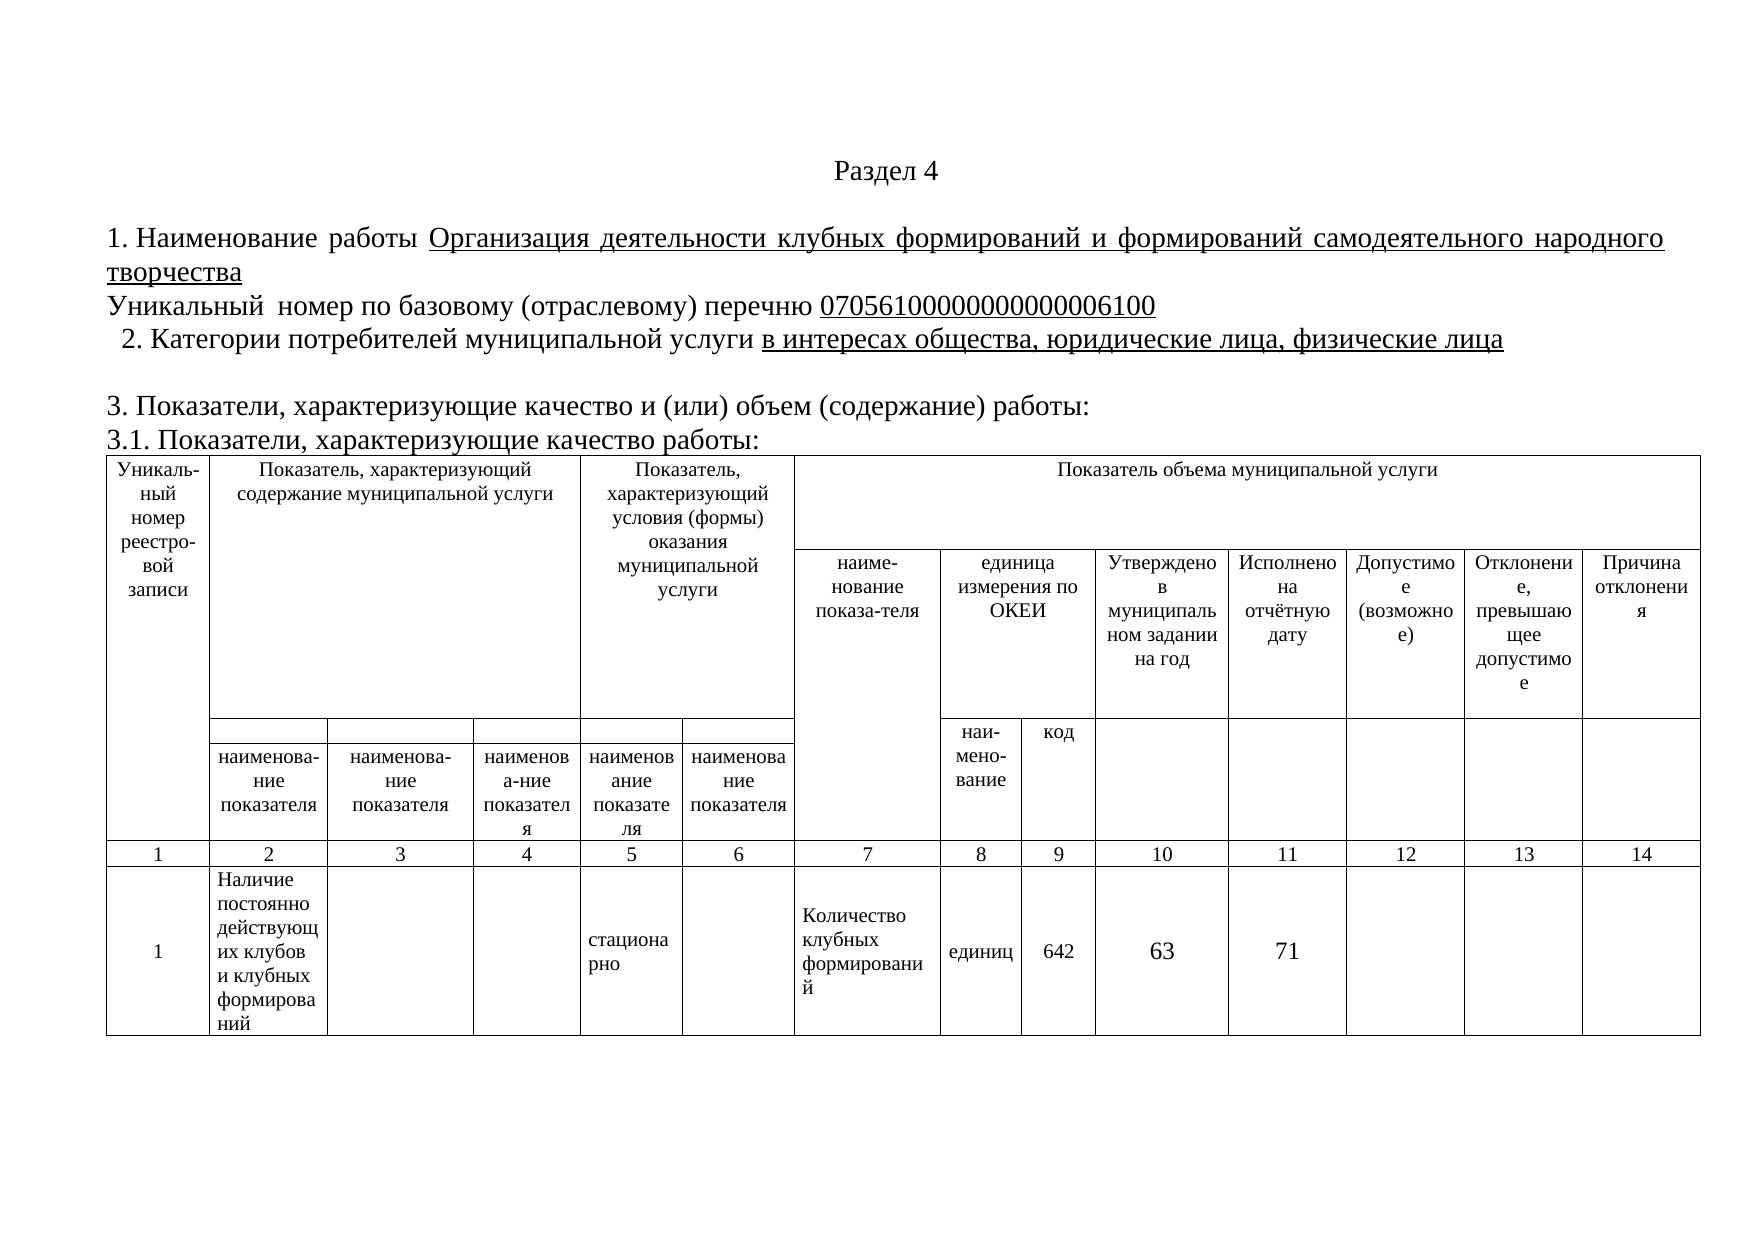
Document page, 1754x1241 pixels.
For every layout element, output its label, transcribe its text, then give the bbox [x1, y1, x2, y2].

table_cell наиме-нование показа-теля [795, 550, 940, 840]
table_cell Исполнено на отчётную дату [1229, 550, 1346, 718]
table_cell 12 [1347, 841, 1464, 866]
table_cell Количество клубных формирований [795, 867, 940, 1035]
table_cell 11 [1229, 841, 1346, 866]
table_cell 5 [581, 841, 682, 866]
table_cell стационарно [581, 867, 682, 1035]
table_cell [683, 719, 794, 743]
table_cell 9 [1022, 841, 1095, 866]
table_cell наименова-ние показателя [328, 744, 473, 840]
table_cell Отклонение, превышающее допустимое [1465, 550, 1582, 718]
text 3.1. Показатели, характеризующие качество работы: [106, 422, 1665, 455]
table_cell [581, 719, 682, 743]
table_cell [1465, 867, 1582, 1035]
table_cell наименова-ние показателя [474, 744, 580, 840]
table_cell [210, 719, 327, 743]
table_header Показатель, характеризующий содержание муниципальной услуги [210, 456, 580, 718]
table_cell [1096, 719, 1228, 840]
table_cell [1583, 867, 1700, 1035]
table_cell 71 [1229, 867, 1346, 1035]
table_cell Допустимое (возможное) [1347, 550, 1464, 718]
table_cell [1465, 719, 1582, 840]
table_cell [1229, 719, 1346, 840]
table_header Уникаль-ный номер реестро-вой записи [107, 456, 209, 840]
table_cell [1347, 867, 1464, 1035]
table_cell 13 [1465, 841, 1582, 866]
table_header Показатель объема муниципальной услуги [795, 456, 1700, 548]
table_cell [683, 867, 794, 1035]
table_cell Причина отклонения [1583, 550, 1700, 718]
table_cell наименование показателя [683, 744, 794, 840]
table_cell 10 [1096, 841, 1228, 866]
table_cell 2 [210, 841, 327, 866]
text 3. Показатели, характеризующие качество и (или) объем (содержание) работы: [106, 388, 1665, 422]
table_cell Наличие постоянно действующих клубов и клубных формирований [210, 867, 327, 1035]
table_cell 1 [107, 841, 209, 866]
table_cell 4 [474, 841, 580, 866]
table_cell наи-мено-вание [941, 719, 1021, 840]
text Раздел 4 [106, 153, 1665, 187]
text 2. Категории потребителей муниципальной услуги в интересах общества, юридические лица, физические лица [106, 321, 1665, 355]
table_cell 8 [941, 841, 1021, 866]
table_cell 14 [1583, 841, 1700, 866]
table_cell код [1022, 719, 1095, 840]
table_cell [328, 719, 473, 743]
table_cell 3 [328, 841, 473, 866]
table_cell наименование показателя [581, 744, 682, 840]
table_cell единиц [941, 867, 1021, 1035]
text 1. Наименование работы Организация деятельности клубных формирований и формирований самодеятельного народного творчества [106, 221, 1665, 288]
table_cell [1583, 719, 1700, 840]
text Уникальный номер по базовому (отраслевому) перечню 07056100000000000006100 [106, 288, 1665, 321]
table_cell 7 [795, 841, 940, 866]
table_cell единица измерения по ОКЕИ [941, 550, 1095, 718]
table_cell 6 [683, 841, 794, 866]
table_cell 642 [1022, 867, 1095, 1035]
table_cell [474, 867, 580, 1035]
table_cell 63 [1096, 867, 1228, 1035]
table_cell наименова-ние показателя [210, 744, 327, 840]
table_cell Утверждено в муниципальном задании на год [1096, 550, 1228, 718]
table_cell [474, 719, 580, 743]
table_header Показатель, характеризующий условия (формы) оказания муниципальной услуги [581, 456, 794, 718]
table_cell 1 [107, 867, 209, 1035]
table_cell [328, 867, 473, 1035]
table_cell [1347, 719, 1464, 840]
